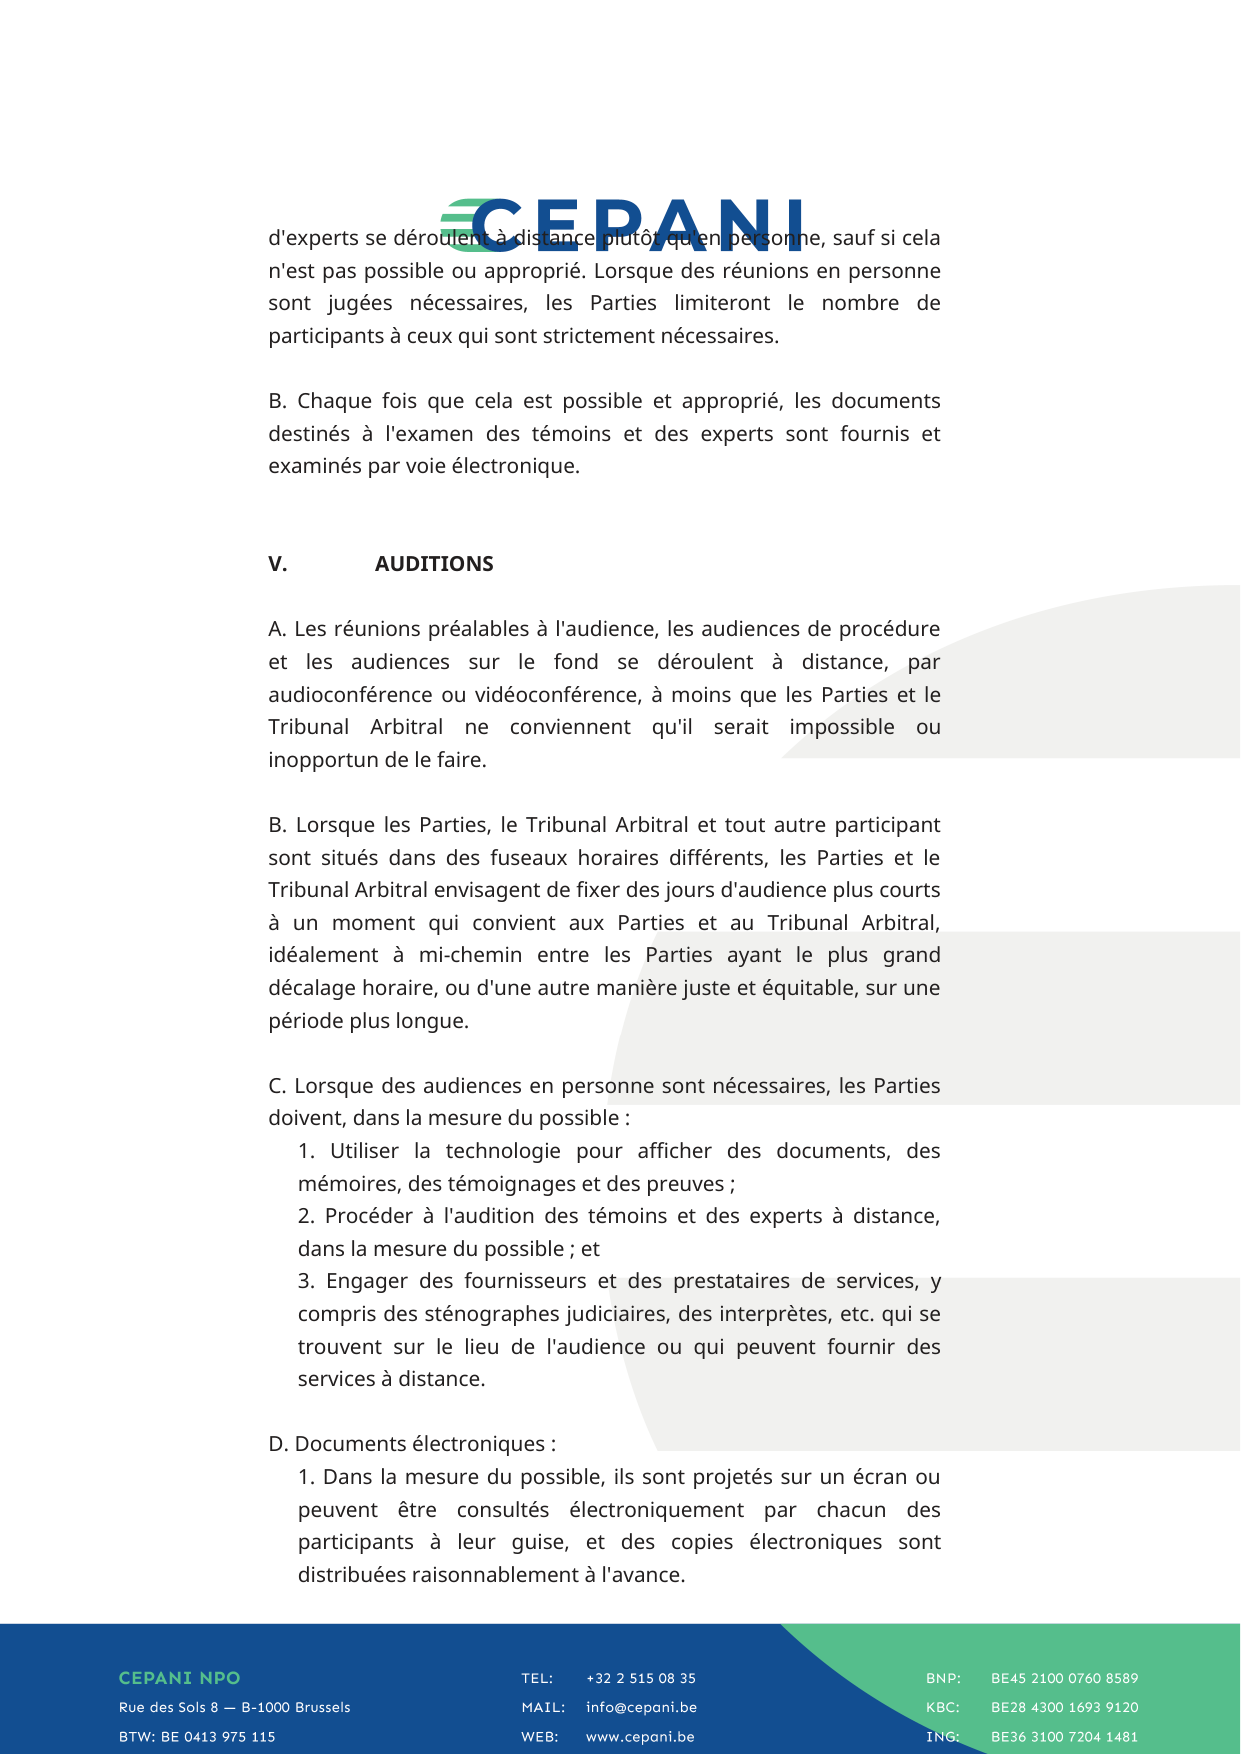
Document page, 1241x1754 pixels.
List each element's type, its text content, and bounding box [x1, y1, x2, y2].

text D. Documents électroniques : [268, 1429, 942, 1458]
text 3. Engager des fournisseurs et des prestataires de services, y compris des sténographes judiciaires, des interprètes, etc. qui se trouvent sur le lieu de l'audience ou qui peuvent fournir des services à distance. [298, 1267, 942, 1393]
text 1. Utiliser la technologie pour afficher des documents, des mémoires, des témoignages et des preuves ; [298, 1136, 942, 1197]
text 1. Dans la mesure du possible, ils sont projetés sur un écran ou peuvent être consultés électroniquement par chacun des participants à leur guise, et des copies électroniques sont distribuées raisonnablement à l'avance. [298, 1462, 942, 1588]
subtitle V. AUDITIONS [268, 549, 942, 578]
text B. Lorsque les Parties, le Tribunal Arbitral et tout autre participant sont situés dans des fuseaux horaires différents, les Parties et le Tribunal Arbitral envisagent de fixer des jours d'audience plus courts à un moment qui convient aux Parties et au Tribunal Arbitral, idéalement à mi-chemin entre les Parties ayant le plus grand décalage horaire, ou d'une autre manière juste et équitable, sur une période plus longue. [268, 810, 942, 1034]
text B. Chaque fois que cela est possible et approprié, les documents destinés à l'examen des témoins et des experts sont fournis et examinés par voie électronique. [268, 386, 942, 480]
picture [0, 36, 1241, 1754]
text 2. Procéder à l'audition des témoins et des experts à distance, dans la mesure du possible ; et [298, 1201, 942, 1262]
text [268, 223, 942, 349]
text C. Lorsque des audiences en personne sont nécessaires, les Parties doivent, dans la mesure du possible : [268, 1071, 942, 1132]
text A. Les réunions préalables à l'audience, les audiences de procédure et les audiences sur le fond se déroulent à distance, par audioconférence ou vidéoconférence, à moins que les Parties et le Tribunal Arbitral ne conviennent qu'il serait impossible ou inopportun de le faire. [268, 614, 942, 773]
